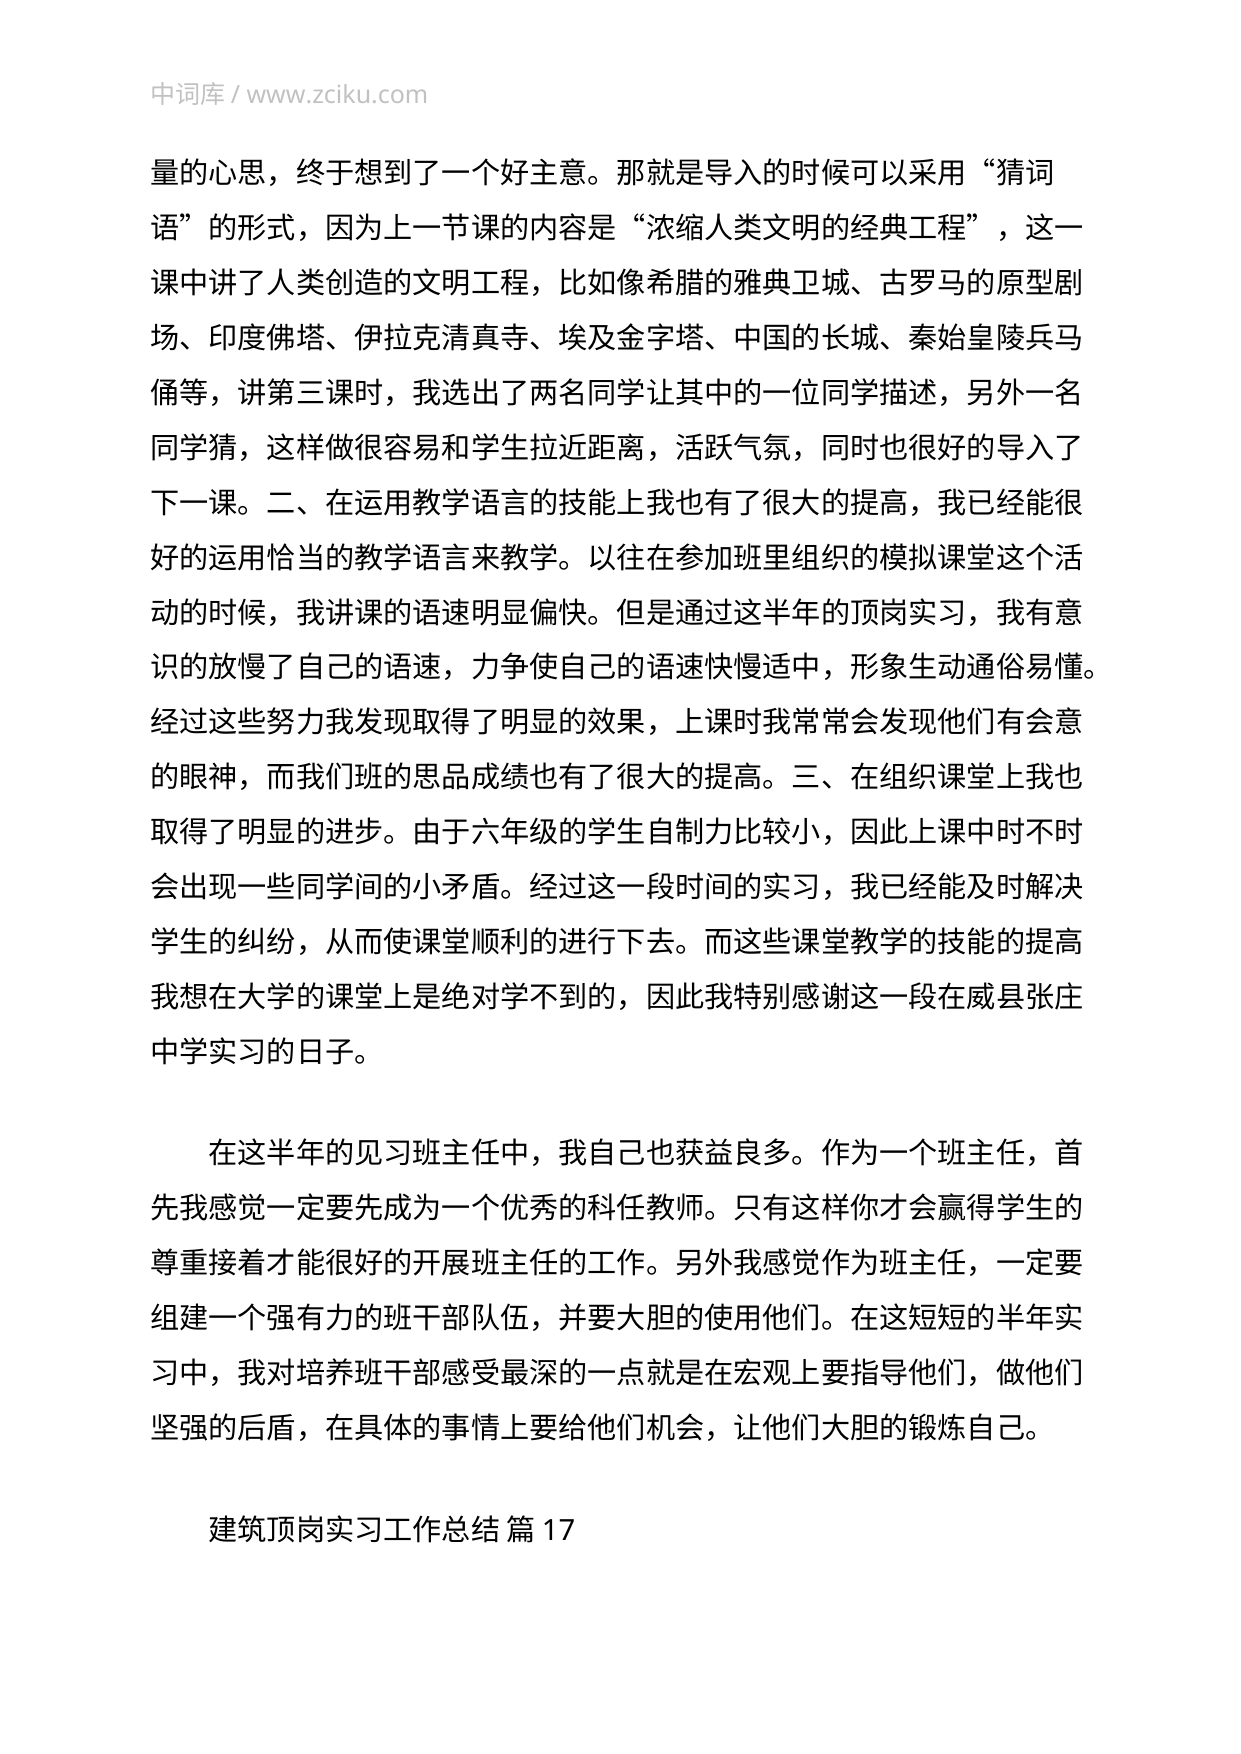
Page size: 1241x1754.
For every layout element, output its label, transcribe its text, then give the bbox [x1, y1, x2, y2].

text 建筑顶岗实习工作总结 篇17 [150, 1506, 1090, 1549]
text 在这半年的见习班主任中，我自己也获益良多。作为一个班主任，首先我感觉一定要先成为一个优秀的科任教师。只有这样你才会赢得学生的尊重接着才能很好的开展班主任的工作。另外我感觉作为班主任，一定要组建一个强有力的班干部队伍，并要大胆的使用他们。在这短短的半年实习中，我对培养班干部感受最深的一点就是在宏观上要指导他们，做他们坚强的后盾，在具体的事情上要给他们机会，让他们大胆的锻炼自己。 [150, 1130, 1090, 1447]
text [150, 150, 1090, 1071]
